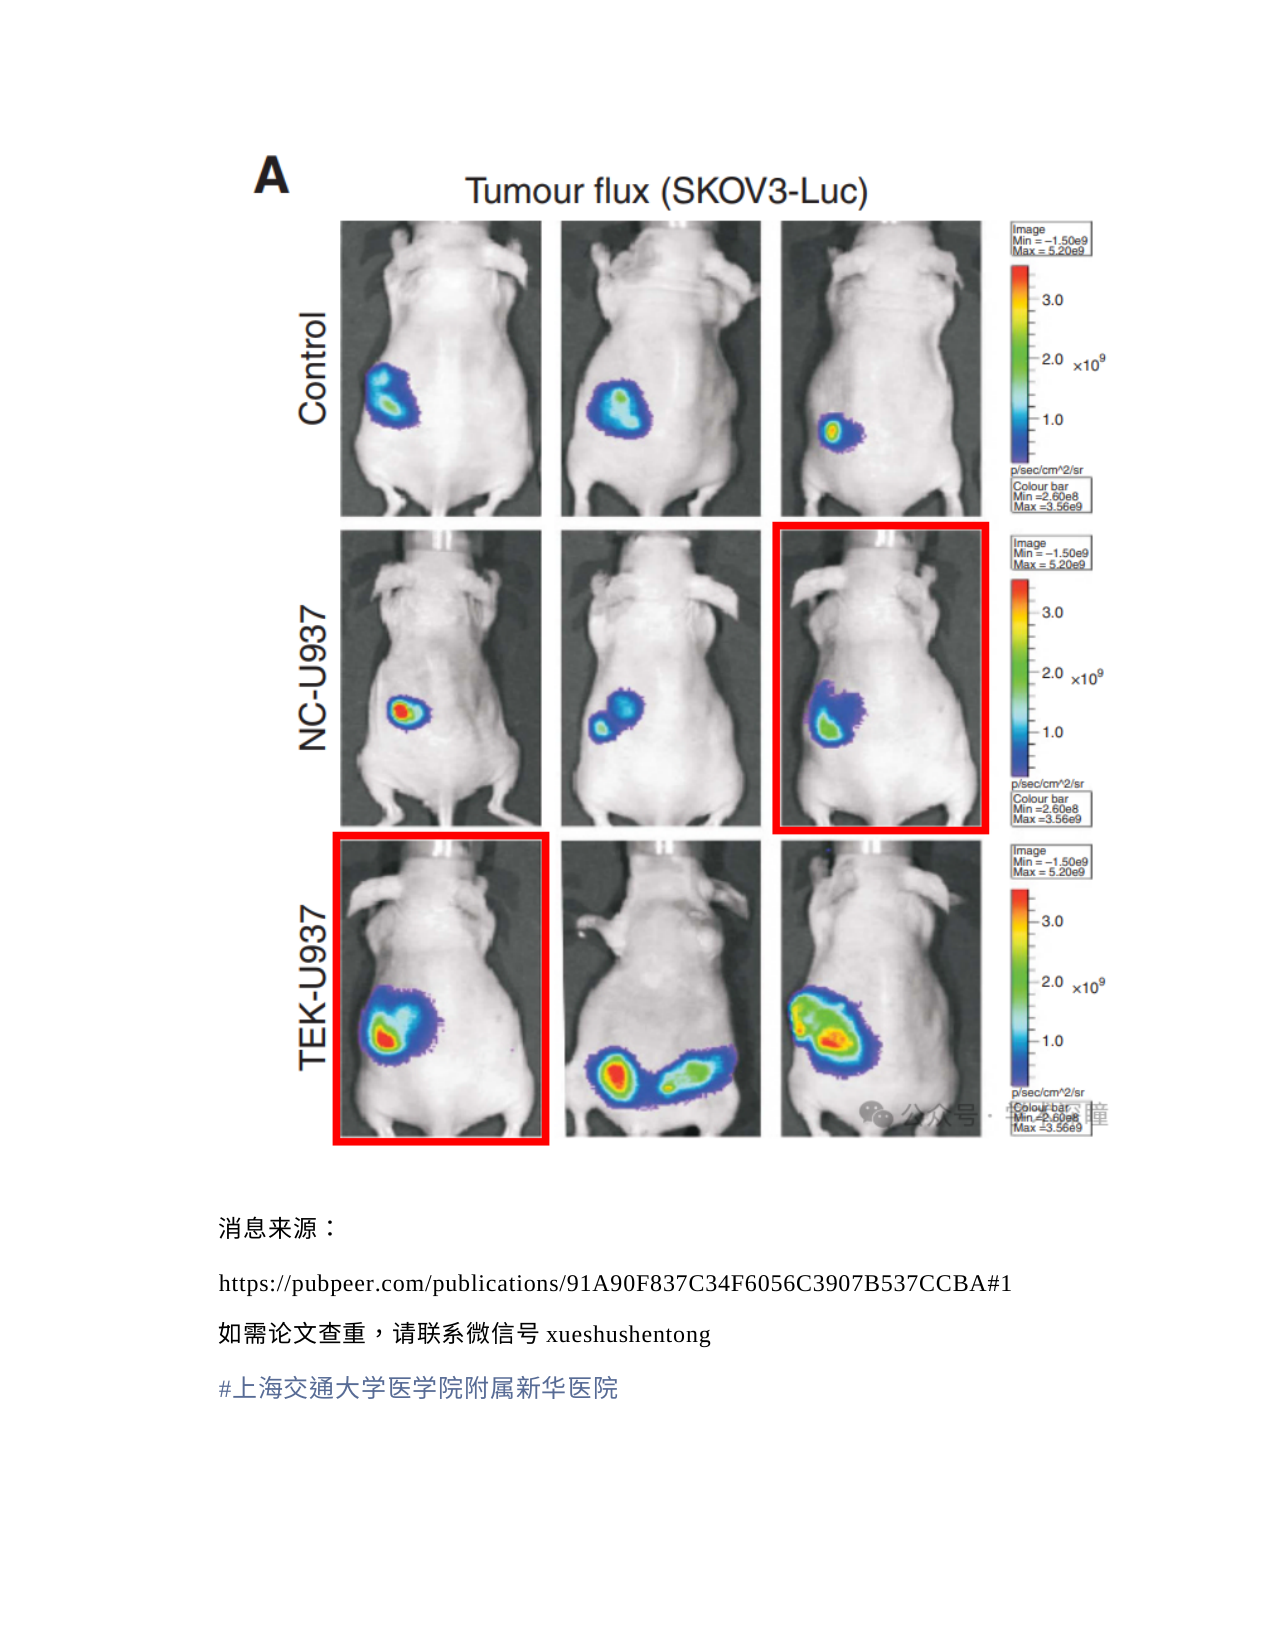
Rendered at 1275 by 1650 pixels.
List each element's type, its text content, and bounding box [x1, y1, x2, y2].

text https://pubpeer.com/publications/91A90F837C34F6056C3907B537CCBA#1 [219, 1257, 1056, 1297]
picture [237, 150, 1138, 1152]
text #上海交通大学医学院附属新华医院 [219, 1365, 1056, 1405]
text 如需论文查重，请联系微信号xueshushentong [219, 1309, 1056, 1349]
text 消息来源： [219, 1204, 1056, 1244]
